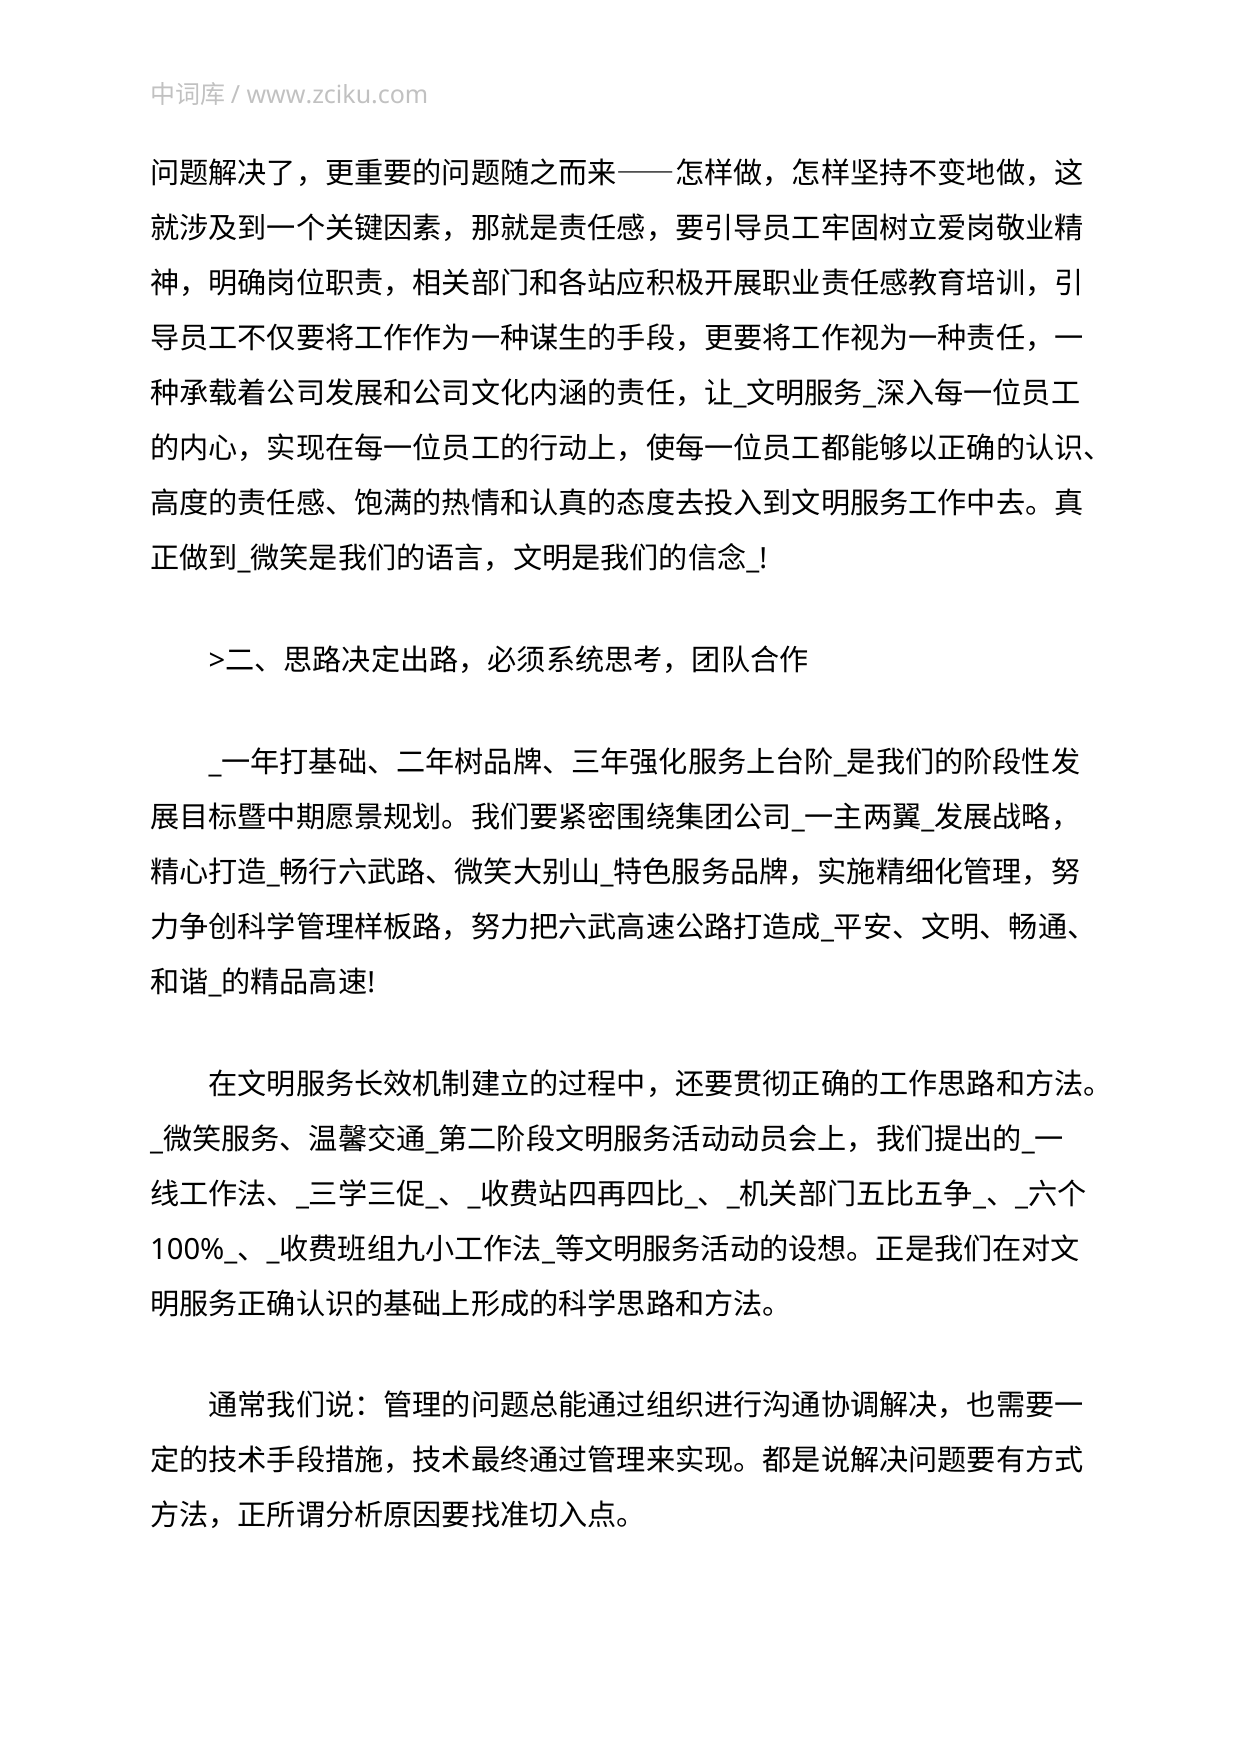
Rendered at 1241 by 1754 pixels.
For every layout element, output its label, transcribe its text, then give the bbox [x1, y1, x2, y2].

text _一年打基础、二年树品牌、三年强化服务上台阶_是我们的阶段性发展目标暨中期愿景规划。我们要紧密围绕集团公司_一主两翼_发展战略，精心打造_畅行六武路、微笑大别山_特色服务品牌，实施精细化管理，努力争创科学管理样板路，努力把六武高速公路打造成_平安、文明、畅通、和谐_的精品高速! [150, 738, 1090, 1001]
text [150, 150, 1090, 577]
text 通常我们说：管理的问题总能通过组织进行沟通协调解决，也需要一定的技术手段措施，技术最终通过管理来实现。都是说解决问题要有方式方法，正所谓分析原因要找准切入点。 [150, 1382, 1090, 1534]
text 在文明服务长效机制建立的过程中，还要贯彻正确的工作思路和方法。_微笑服务、温馨交通_第二阶段文明服务活动动员会上，我们提出的_一线工作法、_三学三促_、_收费站四再四比_、_机关部门五比五争_、_六个100%_、_收费班组九小工作法_等文明服务活动的设想。正是我们在对文明服务正确认识的基础上形成的科学思路和方法。 [150, 1060, 1090, 1322]
text >二、思路决定出路，必须系统思考，团队合作 [150, 636, 1090, 679]
